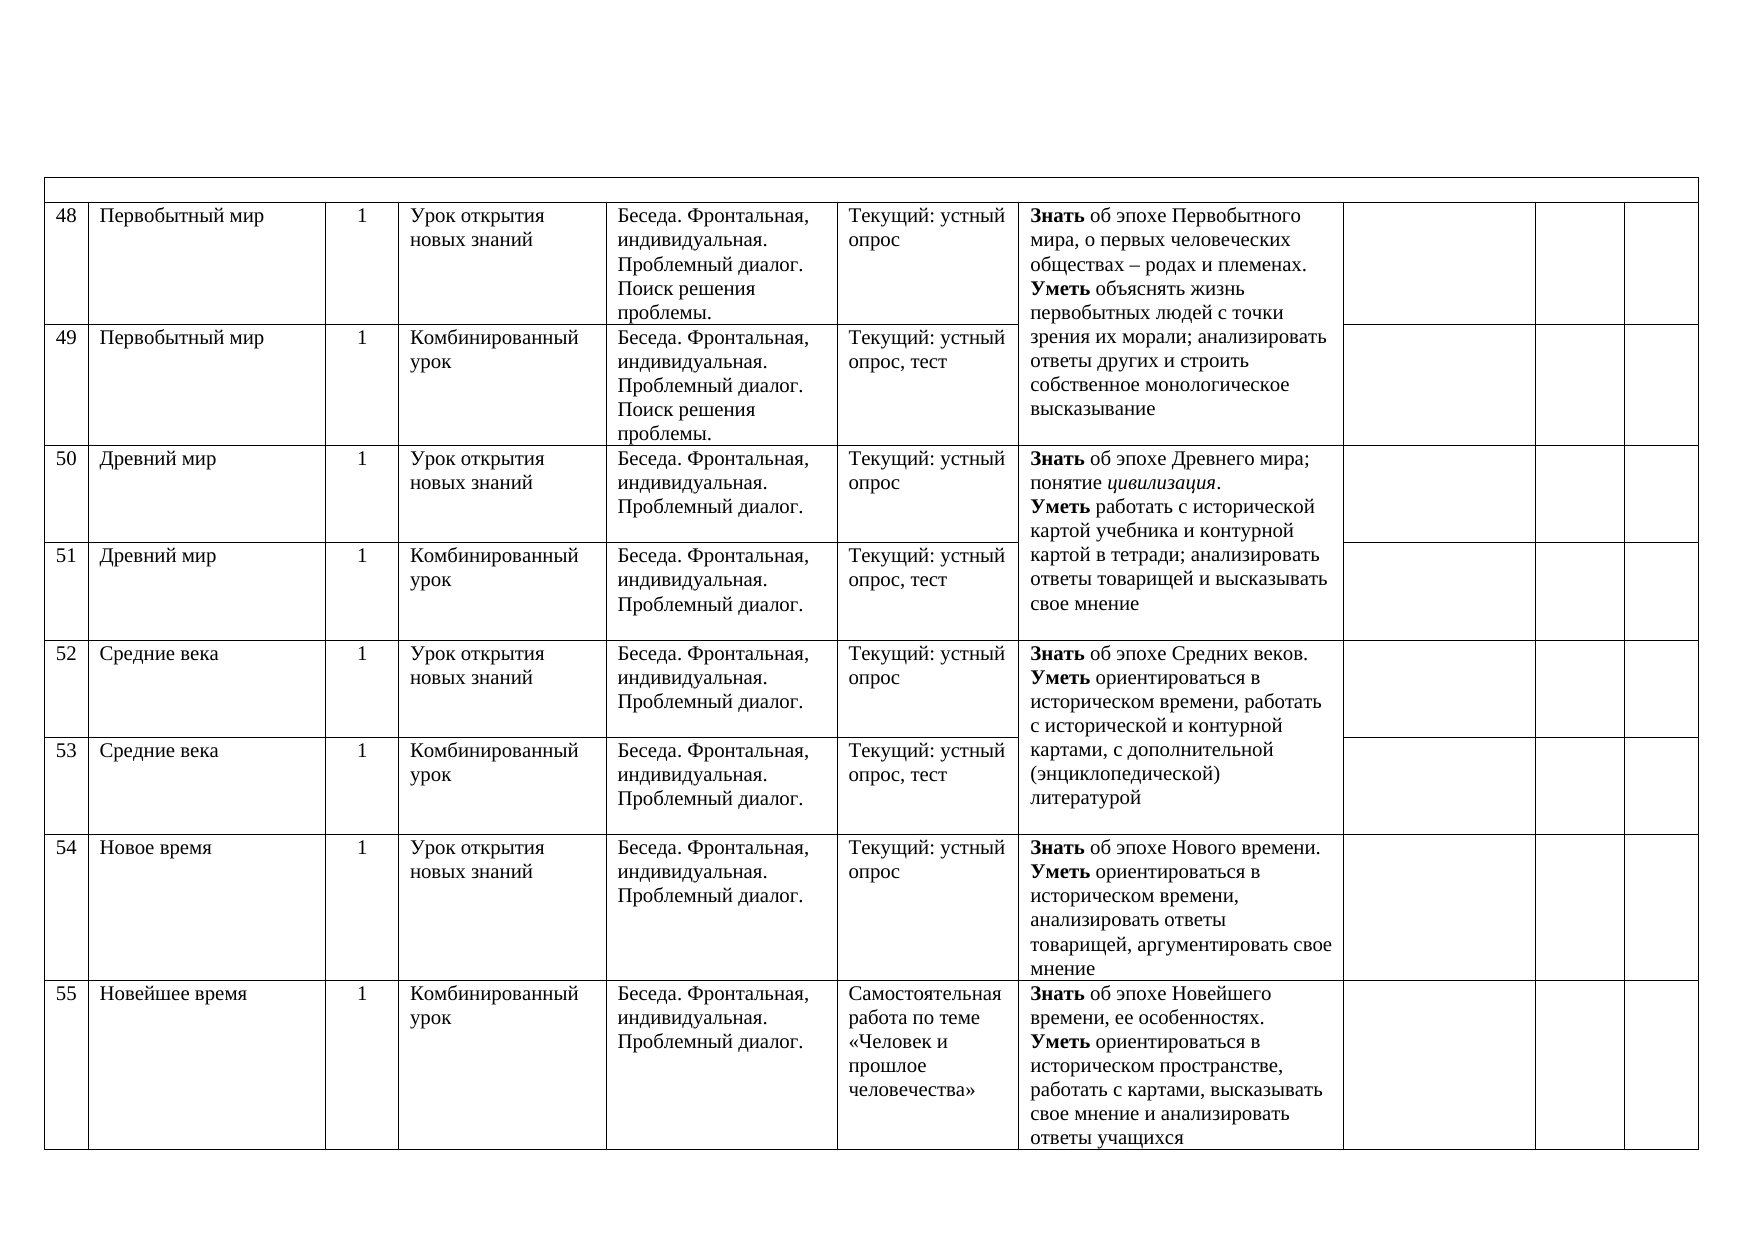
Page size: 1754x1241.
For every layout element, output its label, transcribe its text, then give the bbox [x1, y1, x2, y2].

table_cell Знать об эпохе Нового времени. Уметь ориентироваться в историческом времени, анализировать ответы товарищей, аргументировать свое мнение [1019, 835, 1343, 979]
table_cell Самостоятельная работа по теме «Человек и прошлое человечества» [838, 981, 1018, 1149]
table_cell Беседа. Фронтальная, индивидуальная. Проблемный диалог. [607, 641, 837, 737]
table_cell Древний мир [89, 543, 325, 639]
table_cell [1625, 835, 1698, 979]
table_cell 52 [45, 641, 88, 737]
table_cell [1536, 446, 1624, 542]
table_cell Текущий: устный опрос [838, 835, 1018, 979]
table_cell 1 [326, 738, 398, 834]
table_cell 1 [326, 543, 398, 639]
table_cell 1 [326, 641, 398, 737]
table_cell [1344, 325, 1535, 445]
table_cell Беседа. Фронтальная, индивидуальная. Проблемный диалог. [607, 738, 837, 834]
table_cell Знать об эпохе Средних веков. Уметь ориентироваться в историческом времени, работать с исторической и контурной картами, с дополнительной (энциклопедической) литературой [1019, 641, 1343, 834]
table_cell Урок открытия новых знаний [399, 203, 606, 324]
table_cell Текущий: устный опрос [838, 641, 1018, 737]
table_cell Беседа. Фронтальная, индивидуальная. Проблемный диалог. Поиск решения проблемы. [607, 325, 837, 445]
table_cell 1 [326, 981, 398, 1149]
table_cell Комбинированный урок [399, 981, 606, 1149]
table_cell [1536, 641, 1624, 737]
table_cell [1536, 835, 1624, 979]
table_cell [1625, 641, 1698, 737]
table_cell [1536, 543, 1624, 639]
table_cell [1536, 203, 1624, 324]
table_cell Текущий: устный опрос, тест [838, 325, 1018, 445]
table_cell [1625, 543, 1698, 639]
table_cell [1344, 641, 1535, 737]
table_cell 48 [45, 203, 88, 324]
table_cell [1344, 981, 1535, 1149]
table_cell [1625, 981, 1698, 1149]
table_cell Беседа. Фронтальная, индивидуальная. Проблемный диалог. [607, 543, 837, 639]
table_cell Комбинированный урок [399, 325, 606, 445]
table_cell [45, 178, 1698, 202]
table_cell Беседа. Фронтальная, индивидуальная. Проблемный диалог. [607, 446, 837, 542]
table_cell Комбинированный урок [399, 738, 606, 834]
table_cell 1 [326, 446, 398, 542]
table_cell 55 [45, 981, 88, 1149]
table_cell 53 [45, 738, 88, 834]
table_cell [1344, 738, 1535, 834]
table_cell [1536, 325, 1624, 445]
table_cell 50 [45, 446, 88, 542]
table_cell Первобытный мир [89, 203, 325, 324]
table_cell [1344, 446, 1535, 542]
table_cell [1625, 325, 1698, 445]
table_cell Беседа. Фронтальная, индивидуальная. Проблемный диалог. Поиск решения проблемы. [607, 203, 837, 324]
table_cell 1 [326, 325, 398, 445]
table_cell Текущий: устный опрос, тест [838, 738, 1018, 834]
table_cell Комбинированный урок [399, 543, 606, 639]
table_cell Урок открытия новых знаний [399, 835, 606, 979]
table_cell Знать об эпохе Первобытного мира, о первых человеческих обществах – родах и племенах. Уметь объяснять жизнь первобытных людей с точки зрения их морали; анализировать ответы других и строить собственное монологическое высказывание [1019, 203, 1343, 445]
table_cell Новое время [89, 835, 325, 979]
table_cell Урок открытия новых знаний [399, 641, 606, 737]
table_cell [1344, 543, 1535, 639]
table_cell 1 [326, 203, 398, 324]
table_cell Текущий: устный опрос, тест [838, 543, 1018, 639]
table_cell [607, 981, 837, 1149]
table_cell Знать об эпохе Новейшего времени, ее особенностях. Уметь ориентироваться в историческом пространстве, работать с картами, высказывать свое мнение и анализировать ответы учащихся [1019, 981, 1343, 1149]
table_cell Новейшее время [89, 981, 325, 1149]
table_cell [1625, 203, 1698, 324]
table_cell 51 [45, 543, 88, 639]
table_cell Средние века [89, 641, 325, 737]
table_cell [1536, 738, 1624, 834]
table_cell Знать об эпохе Древнего мира; понятие цивилизация. Уметь работать с исторической картой учебника и контурной картой в тетради; анализировать ответы товарищей и высказывать свое мнение [1019, 446, 1343, 639]
table_cell Текущий: устный опрос [838, 203, 1018, 324]
table_cell [1625, 738, 1698, 834]
table_cell Текущий: устный опрос [838, 446, 1018, 542]
table_cell [1344, 835, 1535, 979]
table_cell Средние века [89, 738, 325, 834]
table_cell Беседа. Фронтальная, индивидуальная. Проблемный диалог. [607, 835, 837, 979]
table_cell [1344, 203, 1535, 324]
table_cell Первобытный мир [89, 325, 325, 445]
table_cell 49 [45, 325, 88, 445]
table_cell [1625, 446, 1698, 542]
table_cell 1 [326, 835, 398, 979]
table_cell [1536, 981, 1624, 1149]
table_cell 54 [45, 835, 88, 979]
table_cell Древний мир [89, 446, 325, 542]
table_cell Урок открытия новых знаний [399, 446, 606, 542]
